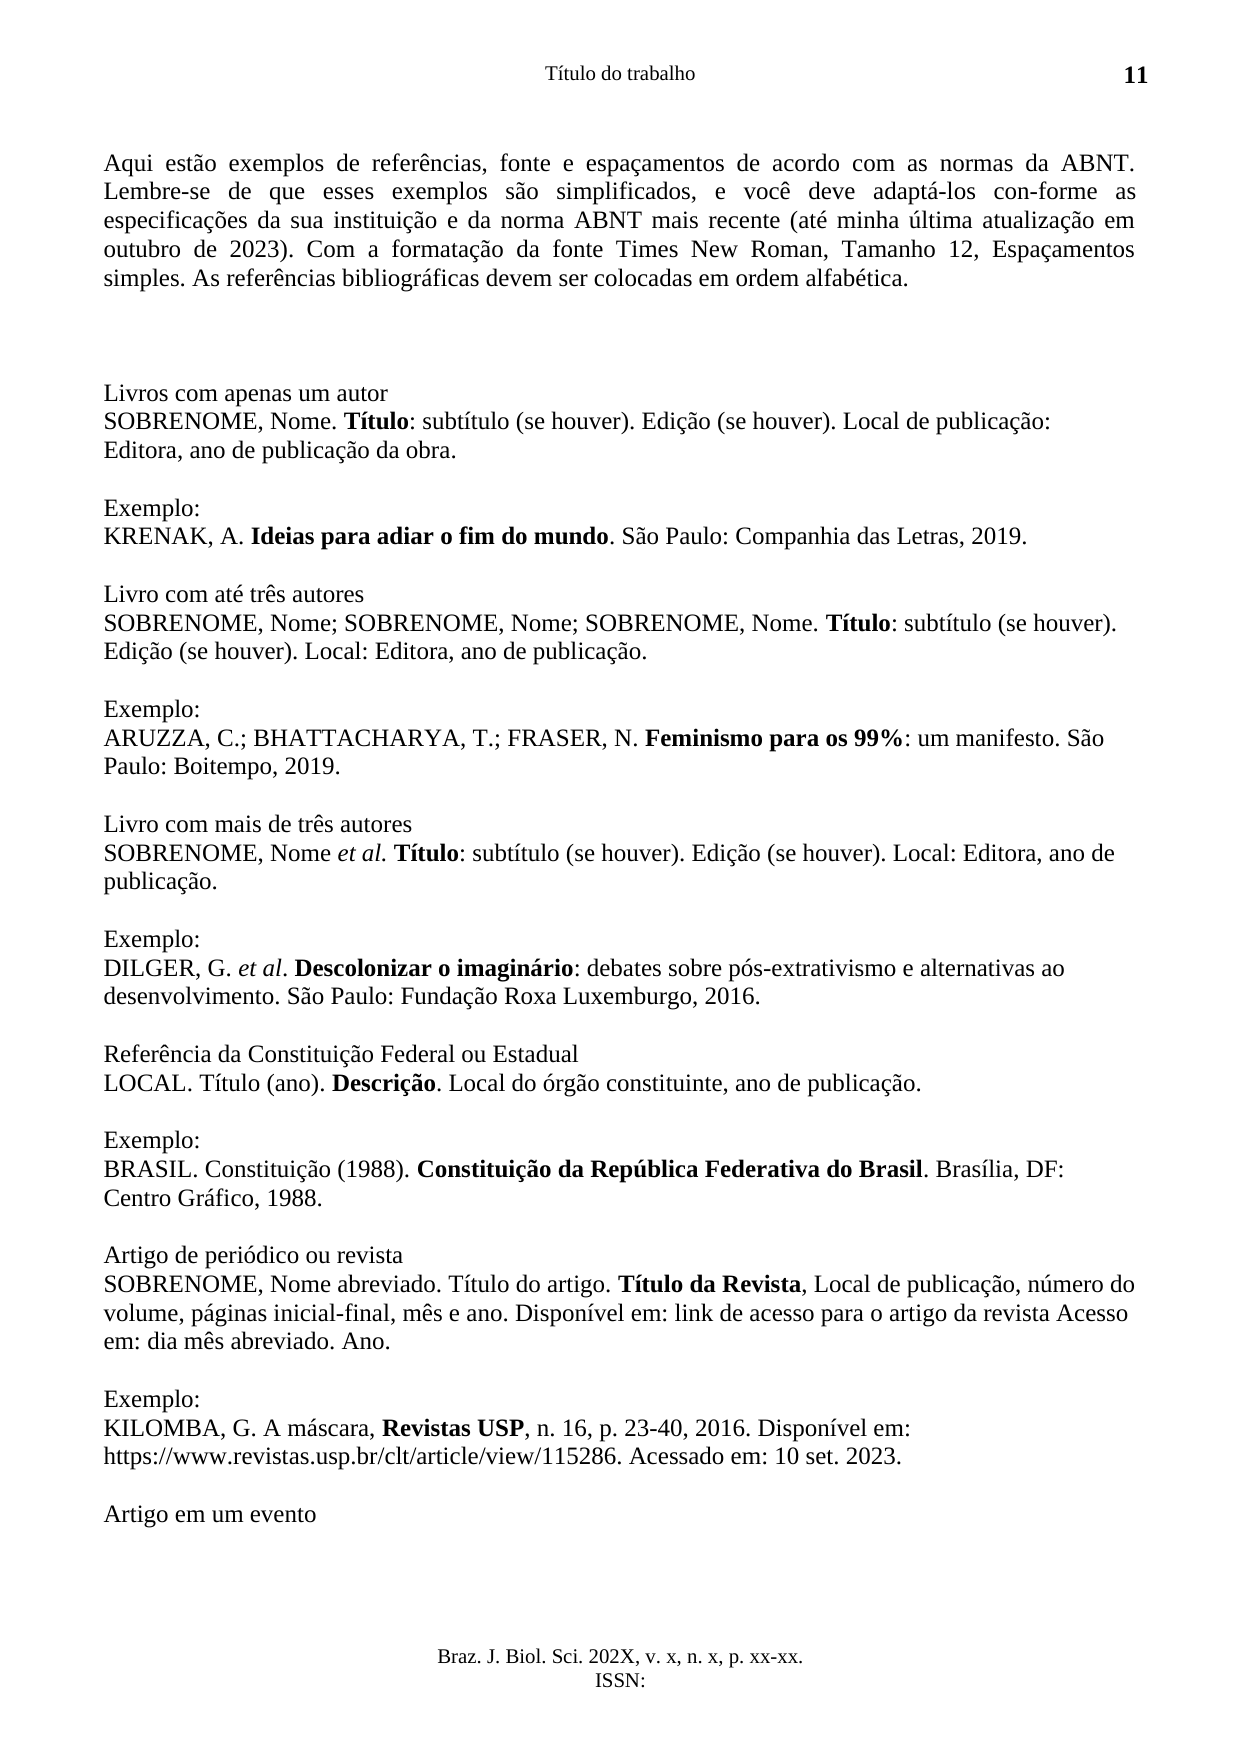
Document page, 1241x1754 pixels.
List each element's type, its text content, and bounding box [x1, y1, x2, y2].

text Livro com até três autores [103, 579, 1137, 608]
text KRENAK, A. Ideias para adiar o fim do mundo. São Paulo: Companhia das Letras, 2019. [103, 521, 1137, 550]
text SOBRENOME, Nome; SOBRENOME, Nome; SOBRENOME, Nome. Título: subtítulo (se houver). Edição (se houver). Local: Editora, ano de publicação. [103, 608, 1137, 665]
text BRASIL. Constituição (1988). Constituição da República Federativa do Brasil. Brasília, DF: Centro Gráfico, 1988. [103, 1154, 1137, 1211]
text Artigo em um evento [103, 1499, 1137, 1528]
text SOBRENOME, Nome abreviado. Título do artigo. Título da Revista, Local de publicação, número do volume, páginas inicial-final, mês e ano. Disponível em: link de acesso para o artigo da revista Acesso em: dia mês abreviado. Ano. [103, 1269, 1137, 1355]
text Exemplo: [103, 1125, 1137, 1154]
text DILGER, G. et al. Descolonizar o imaginário: debates sobre pós-extrativismo e alternativas ao desenvolvimento. São Paulo: Fundação Roxa Luxemburgo, 2016. [103, 953, 1137, 1010]
text KILOMBA, G. A máscara, Revistas USP, n. 16, p. 23-40, 2016. Disponível em: https://www.revistas.usp.br/clt/article/view/115286. Acessado em: 10 set. 2023. [103, 1413, 1137, 1470]
text Livros com apenas um autor [103, 378, 1137, 406]
text ARUZZA, C.; BHATTACHARYA, T.; FRASER, N. Feminismo para os 99%: um manifesto. São Paulo: Boitempo, 2019. [103, 723, 1137, 780]
text LOCAL. Título (ano). Descrição. Local do órgão constituinte, ano de publicação. [103, 1068, 1137, 1096]
text Aqui estão exemplos de referências, fonte e espaçamentos de acordo com as normas da ABNT. Lembre-se de que esses exemplos são simplificados, e você deve adaptá-los con-forme as especificações da sua instituição e da norma ABNT mais recente (até minha última atualização em outubro de 2023). Com a formatação da fonte Times New Roman, Tamanho 12, Espaçamentos simples. As referências bibliográficas devem ser colocadas em ordem alfabética. [103, 148, 1137, 291]
text SOBRENOME, Nome et al. Título: subtítulo (se houver). Edição (se houver). Local: Editora, ano de publicação. [103, 838, 1137, 895]
text Exemplo: [103, 694, 1137, 723]
text Exemplo: [103, 493, 1137, 521]
text Exemplo: [103, 1384, 1137, 1413]
text Exemplo: [103, 924, 1137, 953]
text Artigo de periódico ou revista [103, 1240, 1137, 1269]
text Livro com mais de três autores [103, 809, 1137, 838]
text Referência da Constituição Federal ou Estadual [103, 1039, 1137, 1068]
text SOBRENOME, Nome. Título: subtítulo (se houver). Edição (se houver). Local de publicação: Editora, ano de publicação da obra. [103, 406, 1137, 464]
